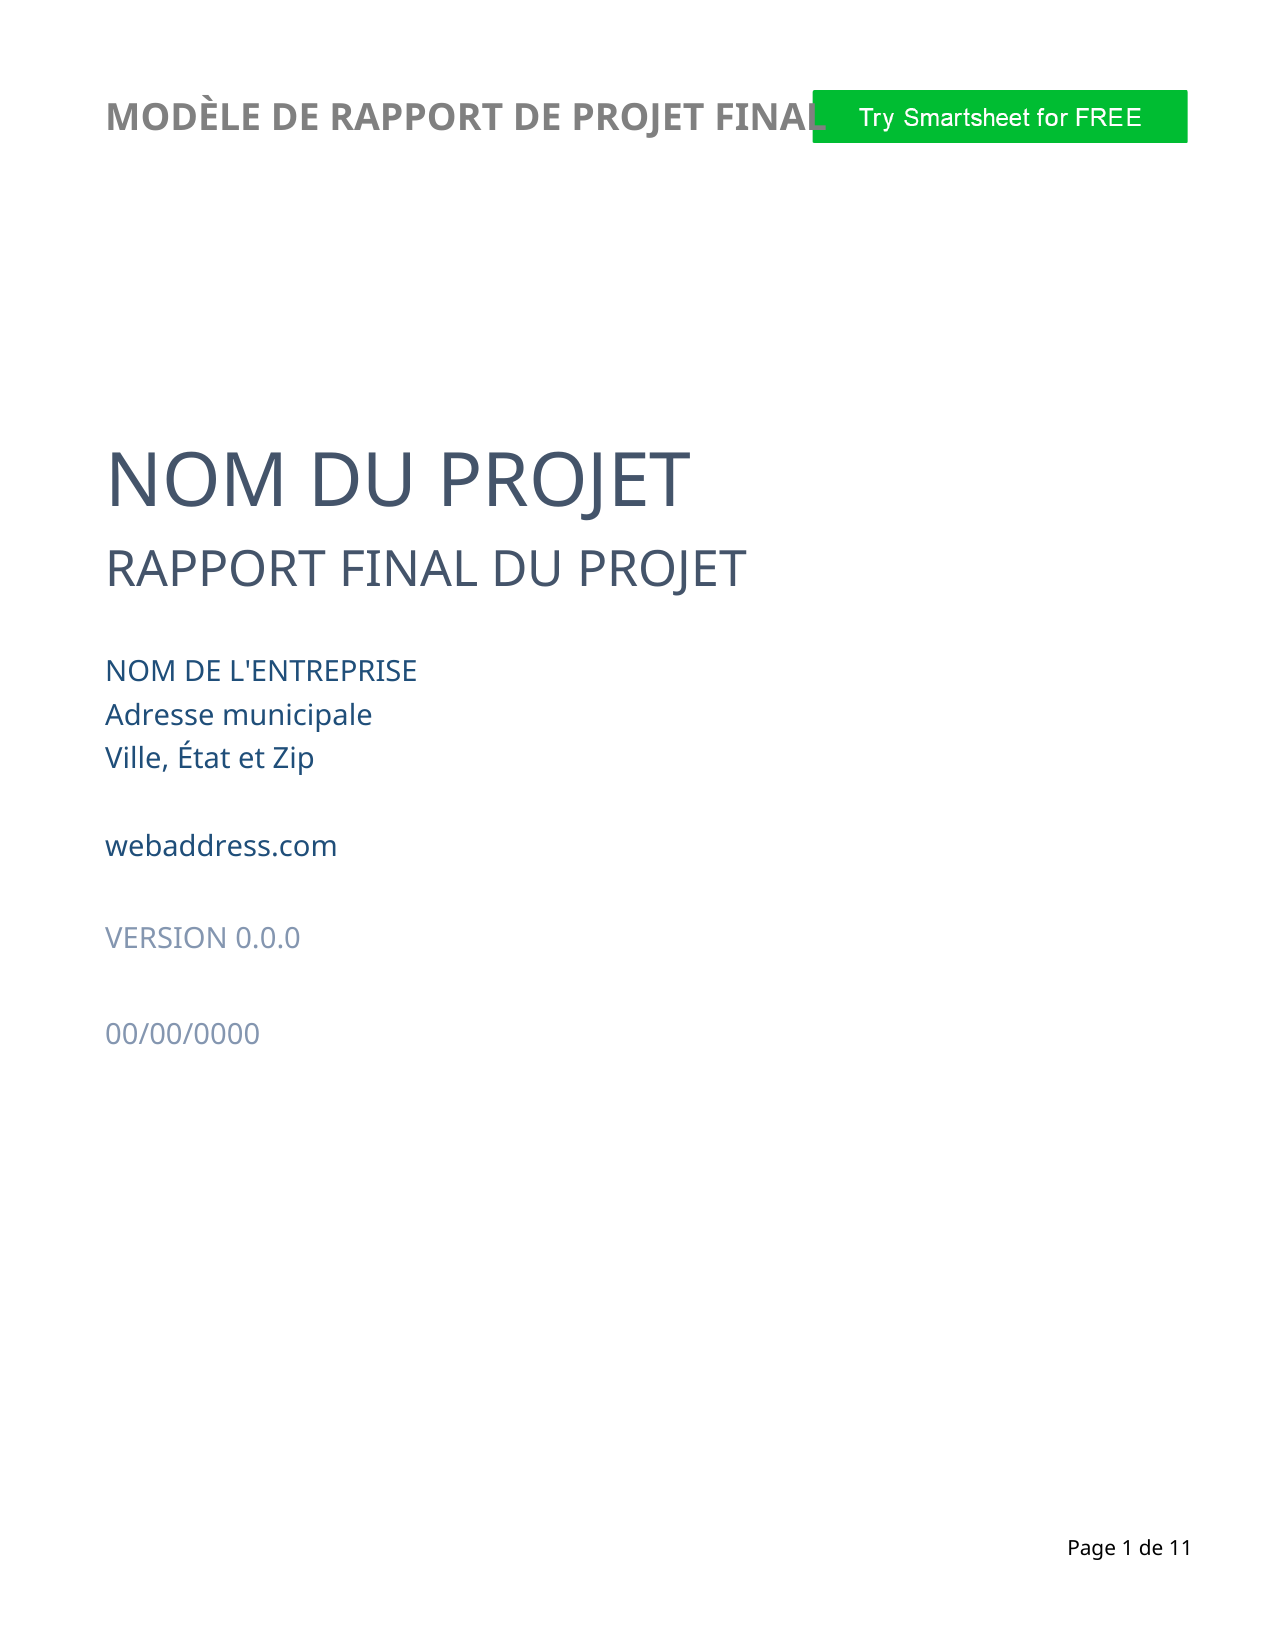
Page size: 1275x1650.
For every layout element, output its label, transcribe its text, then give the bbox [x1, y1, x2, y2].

text MODÈLE DE RAPPORT DE PROJET FINAL [105, 91, 1200, 142]
text NOM DU PROJET [105, 426, 1200, 528]
text Version 0.0.0 [105, 917, 1200, 957]
text 00/00/0000 [105, 1013, 1200, 1053]
text Adresse municipale [105, 694, 1200, 734]
text Ville, État et Zip [105, 738, 1200, 777]
text webaddress.com [105, 826, 1200, 865]
text RAPPORT FINAL DU PROJET [105, 533, 1200, 601]
text NOM DE L'ENTREPRISE [105, 650, 1200, 690]
